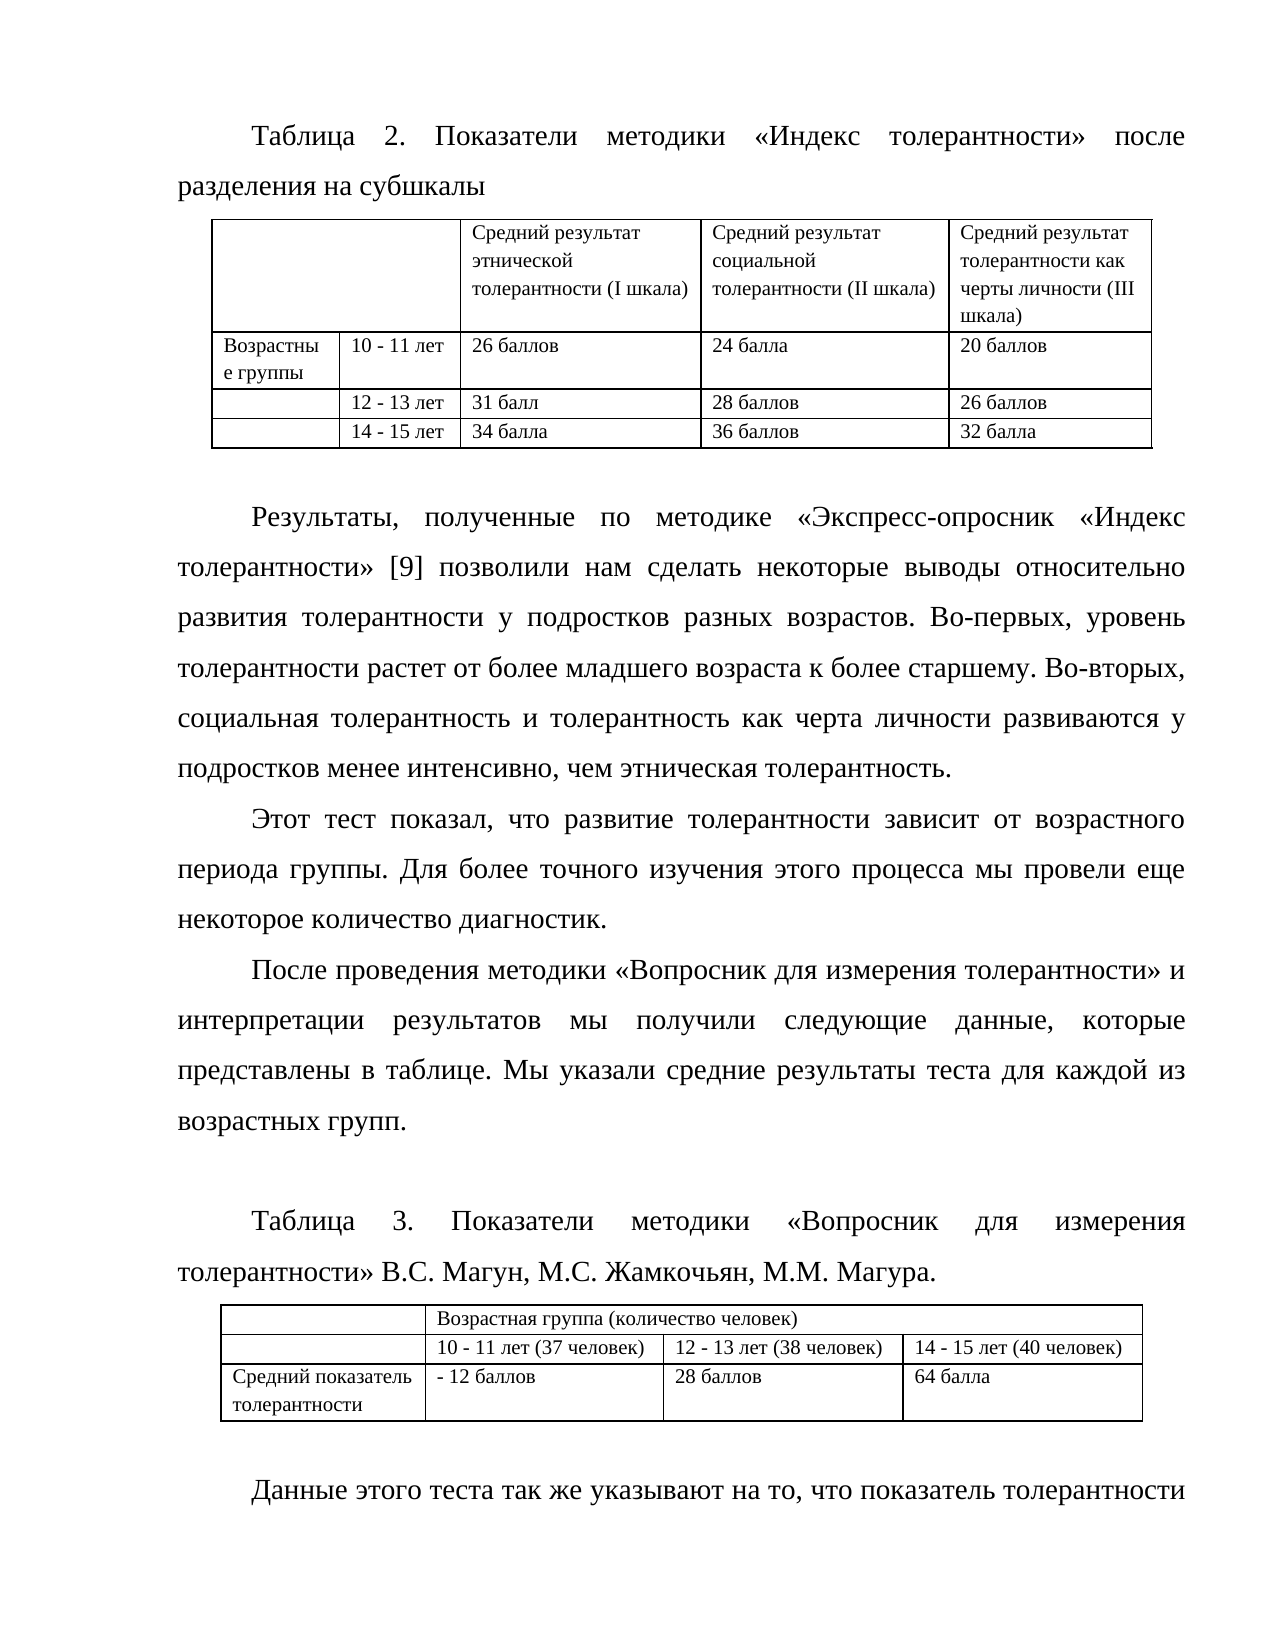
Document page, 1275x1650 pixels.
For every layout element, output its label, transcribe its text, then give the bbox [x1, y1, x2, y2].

table_cell 26 баллов [461, 333, 700, 388]
table_cell 32 балла [950, 419, 1151, 447]
table_cell [213, 390, 339, 418]
table_cell 10 - 11 лет (37 человек) [426, 1335, 663, 1363]
table_cell 31 балл [461, 390, 700, 418]
text После проведения методики «Вопросник для измерения толерантности» и интерпретации результатов мы получили следующие данные, которые представлены в таблице. Мы указали средние результаты теста для каждой из возрастных групп. [177, 952, 1186, 1136]
table_cell 26 баллов [950, 390, 1151, 418]
table_cell 28 баллов [702, 390, 948, 418]
table_cell Средний показатель толерантности [222, 1365, 425, 1420]
table_header Средний результат этнической толерантности (I шкала) [461, 220, 700, 331]
table_cell Возрастные группы [213, 333, 339, 388]
text Таблица 3. Показатели методики «Вопросник для измерения толерантности» В.С. Магун, М.С. Жамкочьян, М.М. Магура. [177, 1203, 1186, 1287]
table_cell 12 - 13 лет (38 человек) [664, 1335, 902, 1363]
table_cell 10 - 11 лет [340, 333, 460, 388]
text Результаты, полученные по методике «Экспресс-опросник «Индекс толерантности» [9] позволили нам сделать некоторые выводы относительно развития толерантности у подростков разных возрастов. Во-первых, уровень толерантности растет от более младшего возраста к более старшему. Во-вторых, социальная толерантность и толерантность как черта личности развиваются у подростков менее интенсивно, чем этническая толерантность. [177, 499, 1186, 784]
table_header Средний результат толерантности как черты личности (III шкала) [950, 220, 1151, 331]
table_cell 14 - 15 лет (40 человек) [904, 1335, 1142, 1363]
text Этот тест показал, что развитие толерантности зависит от возрастного периода группы. Для более точного изучения этого процесса мы провели еще некоторое количество диагностик. [177, 801, 1186, 935]
table_cell 12 - 13 лет [340, 390, 460, 418]
table_header Возрастная группа (количество человек) [426, 1306, 1142, 1333]
table_cell - 12 баллов [426, 1365, 663, 1420]
table_cell 28 баллов [664, 1365, 902, 1420]
table_header [222, 1306, 425, 1333]
table_cell 20 баллов [950, 333, 1151, 388]
table_cell [213, 419, 339, 447]
table_cell 24 балла [702, 333, 948, 388]
text Таблица 2. Показатели методики «Индекс толерантности» после разделения на субшкалы [177, 118, 1186, 202]
table_cell 36 баллов [702, 419, 948, 447]
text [177, 1472, 1186, 1505]
table_cell 64 балла [904, 1365, 1142, 1420]
table_header Средний результат социальной толерантности (II шкала) [702, 220, 948, 331]
table_cell [222, 1335, 425, 1363]
table_cell 34 балла [461, 419, 700, 447]
table_cell 14 - 15 лет [340, 419, 460, 447]
table_header [213, 220, 460, 331]
